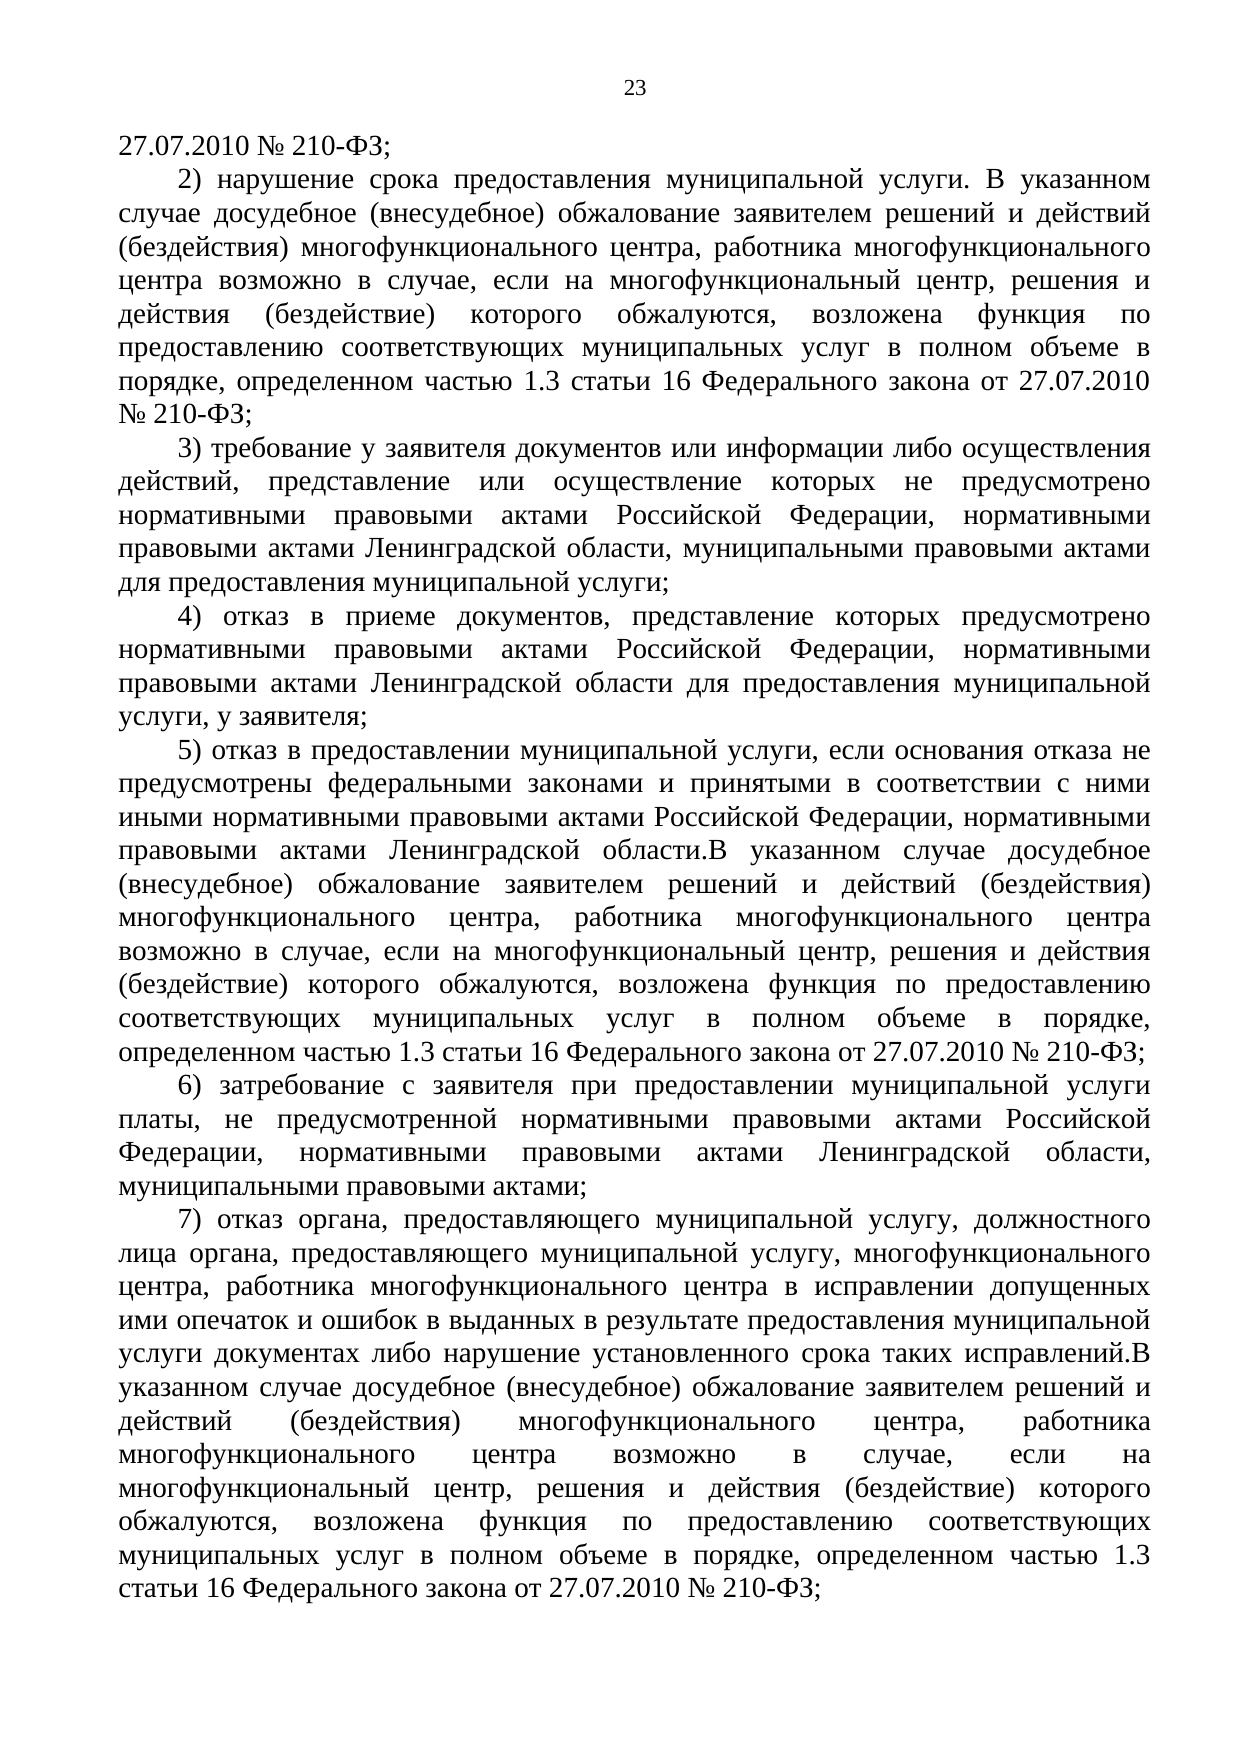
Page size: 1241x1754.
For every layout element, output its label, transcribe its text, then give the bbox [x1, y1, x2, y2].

text 7) отказ органа, предоставляющего муниципальной услугу, должностного лица органа, предоставляющего муниципальной услугу, многофункционального центра, работника многофункционального центра в исправлении допущенных ими опечаток и ошибок в выданных в результате предоставления муниципальной услуги документах либо нарушение установленного срока таких исправлений.В указанном случае досудебное (внесудебное) обжалование заявителем решений и действий (бездействия) многофункционального центра, работника многофункционального центра возможно в случае, если на многофункциональный центр, решения и действия (бездействие) которого обжалуются, возложена функция по предоставлению соответствующих муниципальных услуг в полном объеме в порядке, определенном частью 1.3 статьи 16 Федерального закона от 27.07.2010 № 210-ФЗ; [118, 1201, 1152, 1604]
text 6) затребование с заявителя при предоставлении муниципальной услуги платы, не предусмотренной нормативными правовыми актами Российской Федерации, нормативными правовыми актами Ленинградской области, муниципальными правовыми актами; [118, 1067, 1152, 1201]
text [118, 128, 1152, 162]
text 5) отказ в предоставлении муниципальной услуги, если основания отказа не предусмотрены федеральными законами и принятыми в соответствии с ними иными нормативными правовыми актами Российской Федерации, нормативными правовыми актами Ленинградской области.В указанном случае досудебное (внесудебное) обжалование заявителем решений и действий (бездействия) многофункционального центра, работника многофункционального центра возможно в случае, если на многофункциональный центр, решения и действия (бездействие) которого обжалуются, возложена функция по предоставлению соответствующих муниципальных услуг в полном объеме в порядке, определенном частью 1.3 статьи 16 Федерального закона от 27.07.2010 № 210-ФЗ; [118, 732, 1152, 1067]
text 3) требование у заявителя документов или информации либо осуществления действий, представление или осуществление которых не предусмотрено нормативными правовыми актами Российской Федерации, нормативными правовыми актами Ленинградской области, муниципальными правовыми актами для предоставления муниципальной услуги; [118, 430, 1152, 598]
text 2) нарушение срока предоставления муниципальной услуги. В указанном случае досудебное (внесудебное) обжалование заявителем решений и действий (бездействия) многофункционального центра, работника многофункционального центра возможно в случае, если на многофункциональный центр, решения и действия (бездействие) которого обжалуются, возложена функция по предоставлению соответствующих муниципальных услуг в полном объеме в порядке, определенном частью 1.3 статьи 16 Федерального закона от 27.07.2010 № 210-ФЗ; [118, 162, 1152, 430]
text 4) отказ в приеме документов, представление которых предусмотрено нормативными правовыми актами Российской Федерации, нормативными правовыми актами Ленинградской области для предоставления муниципальной услуги, у заявителя; [118, 598, 1152, 732]
